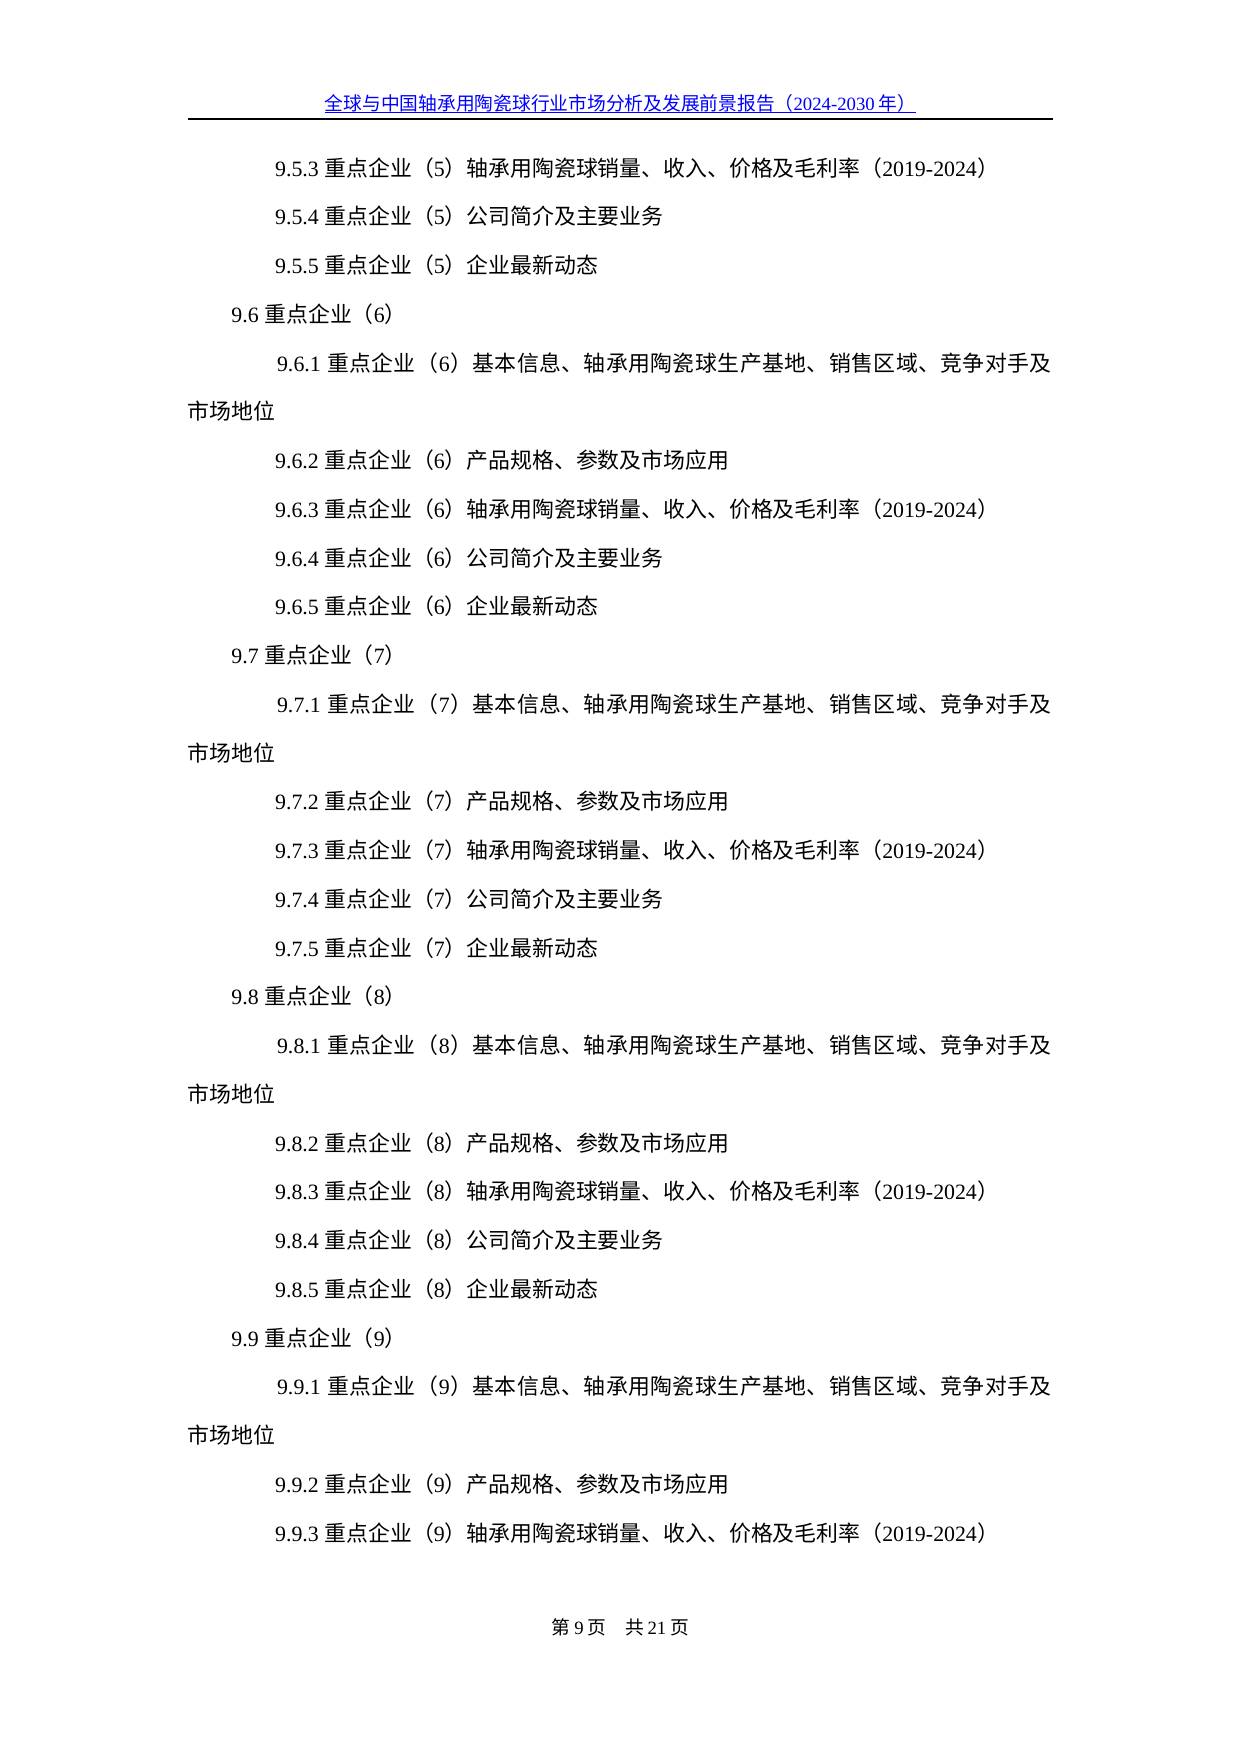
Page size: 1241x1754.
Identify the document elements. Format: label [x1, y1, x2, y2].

text [187, 150, 1053, 1548]
